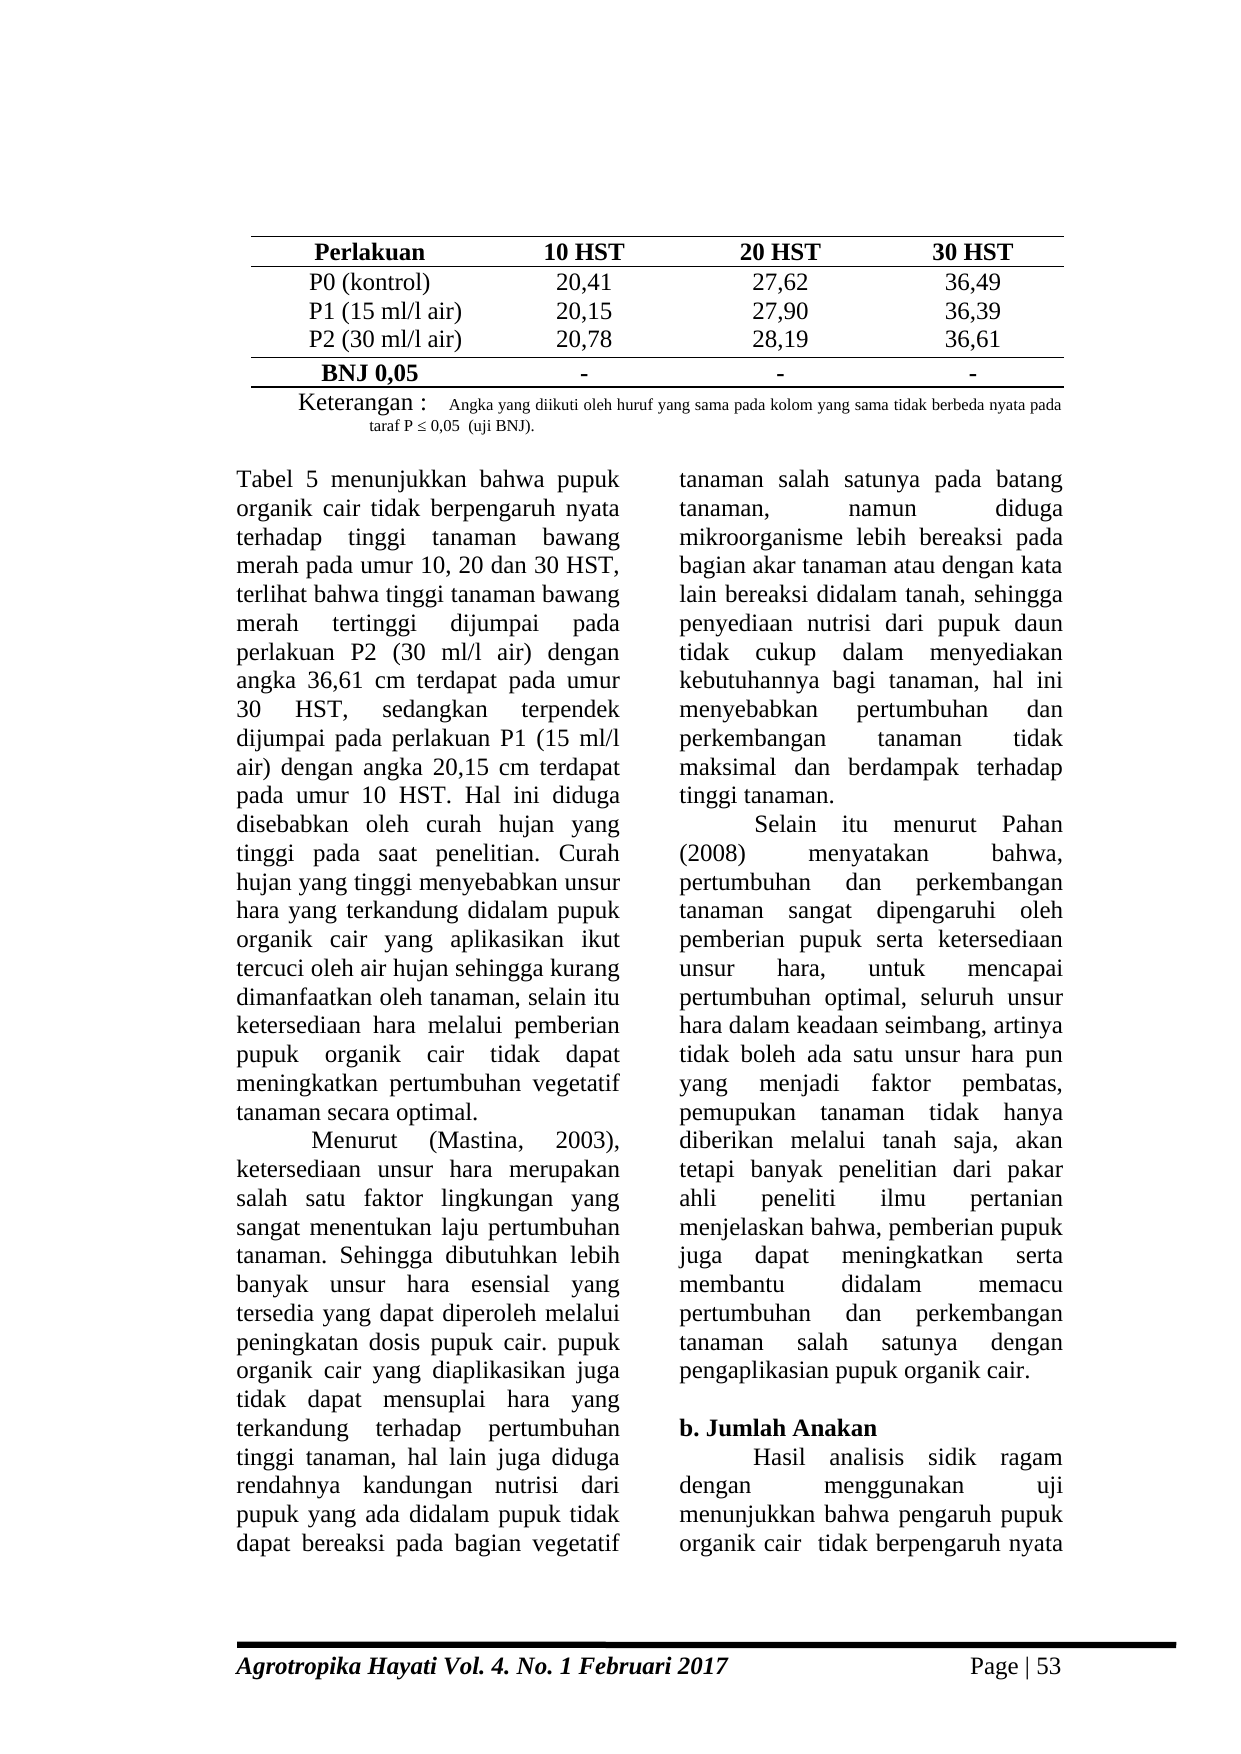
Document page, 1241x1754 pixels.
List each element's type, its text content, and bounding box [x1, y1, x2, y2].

text Menurut (Mastina, 2003), ketersediaan unsur hara merupakan salah satu faktor lingkungan yang sangat menentukan laju pertumbuhan tanaman. Sehingga dibutuhkan lebih banyak unsur hara esensial yang tersedia yang dapat diperoleh melalui peningkatan dosis pupuk cair. pupuk organik cair yang diaplikasikan juga tidak dapat mensuplai hara yang terkandung terhadap pertumbuhan tinggi tanaman, hal lain juga diduga rendahnya kandungan nutrisi dari pupuk yang ada didalam pupuk tidak dapat bereaksi pada bagian vegetatif tanaman salah satunya pada batang tanaman, namun diduga mikroorganisme lebih bereaksi pada bagian akar tanaman atau dengan kata lain bereaksi didalam tanah, sehingga penyediaan nutrisi dari pupuk daun tidak cukup dalam menyediakan kebutuhannya bagi tanaman, hal ini menyebabkan pertumbuhan dan perkembangan tanaman tidak maksimal dan berdampak terhadap tinggi tanaman. [236, 1125, 620, 1557]
table_header Perlakuan [251, 237, 488, 266]
table_cell - [679, 358, 881, 386]
text Menurut (Mastina, 2003), ketersediaan unsur hara merupakan salah satu faktor lingkungan yang sangat menentukan laju pertumbuhan tanaman. Sehingga dibutuhkan lebih banyak unsur hara esensial yang tersedia yang dapat diperoleh melalui peningkatan dosis pupuk cair. pupuk organik cair yang diaplikasikan juga tidak dapat mensuplai hara yang terkandung terhadap pertumbuhan tinggi tanaman, hal lain juga diduga rendahnya kandungan nutrisi dari pupuk yang ada didalam pupuk tidak dapat bereaksi pada bagian vegetatif tanaman salah satunya pada batang tanaman, namun diduga mikroorganisme lebih bereaksi pada bagian akar tanaman atau dengan kata lain bereaksi didalam tanah, sehingga penyediaan nutrisi dari pupuk daun tidak cukup dalam menyediakan kebutuhannya bagi tanaman, hal ini menyebabkan pertumbuhan dan perkembangan tanaman tidak maksimal dan berdampak terhadap tinggi tanaman. [679, 464, 1063, 809]
table_cell - [489, 358, 679, 386]
table_cell 10 HST [489, 237, 679, 266]
table_cell 30 HST [881, 237, 1064, 266]
text b. Jumlah Anakan [679, 1413, 1063, 1442]
table_cell 20,41 20,15 20,78 [489, 267, 679, 357]
table_cell P0 (kontrol) P1 (15 ml/l air) P2 (30 ml/l air) [251, 267, 488, 357]
table_cell 27,62 27,90 28,19 [679, 267, 881, 357]
table_cell 36,49 36,39 36,61 [881, 267, 1064, 357]
table_cell 20 HST [679, 237, 881, 266]
text Selain itu menurut Pahan (2008) menyatakan bahwa, pertumbuhan dan perkembangan tanaman sangat dipengaruhi oleh pemberian pupuk serta ketersediaan unsur hara, untuk mencapai pertumbuhan optimal, seluruh unsur hara dalam keadaan seimbang, artinya tidak boleh ada satu unsur hara pun yang menjadi faktor pembatas, pemupukan tanaman tidak hanya diberikan melalui tanah saja, akan tetapi banyak penelitian dari pakar ahli peneliti ilmu pertanian menjelaskan bahwa, pemberian pupuk juga dapat meningkatkan serta membantu didalam memacu pertumbuhan dan perkembangan tanaman salah satunya dengan pengaplikasian pupuk organik cair. [679, 809, 1063, 1384]
text Keterangan : Angka yang diikuti oleh huruf yang sama pada kolom yang sama tidak berbeda nyata pada taraf P ≤ 0,05 (uji BNJ). [236, 387, 1063, 435]
text Tabel 5 menunjukkan bahwa pupuk organik cair tidak berpengaruh nyata terhadap tinggi tanaman bawang merah pada umur 10, 20 dan 30 HST, terlihat bahwa tinggi tanaman bawang merah tertinggi dijumpai pada perlakuan P2 (30 ml/l air) dengan angka 36,61 cm terdapat pada umur 30 HST, sedangkan terpendek dijumpai pada perlakuan P1 (15 ml/l air) dengan angka 20,15 cm terdapat pada umur 10 HST. Hal ini diduga disebabkan oleh curah hujan yang tinggi pada saat penelitian. Curah hujan yang tinggi menyebabkan unsur hara yang terkandung didalam pupuk organik cair yang aplikasikan ikut tercuci oleh air hujan sehingga kurang dimanfaatkan oleh tanaman, selain itu ketersediaan hara melalui pemberian pupuk organik cair tidak dapat meningkatkan pertumbuhan vegetatif tanaman secara optimal. [236, 464, 620, 1125]
table_cell - [881, 358, 1064, 386]
table_cell BNJ 0,05 [251, 358, 488, 386]
